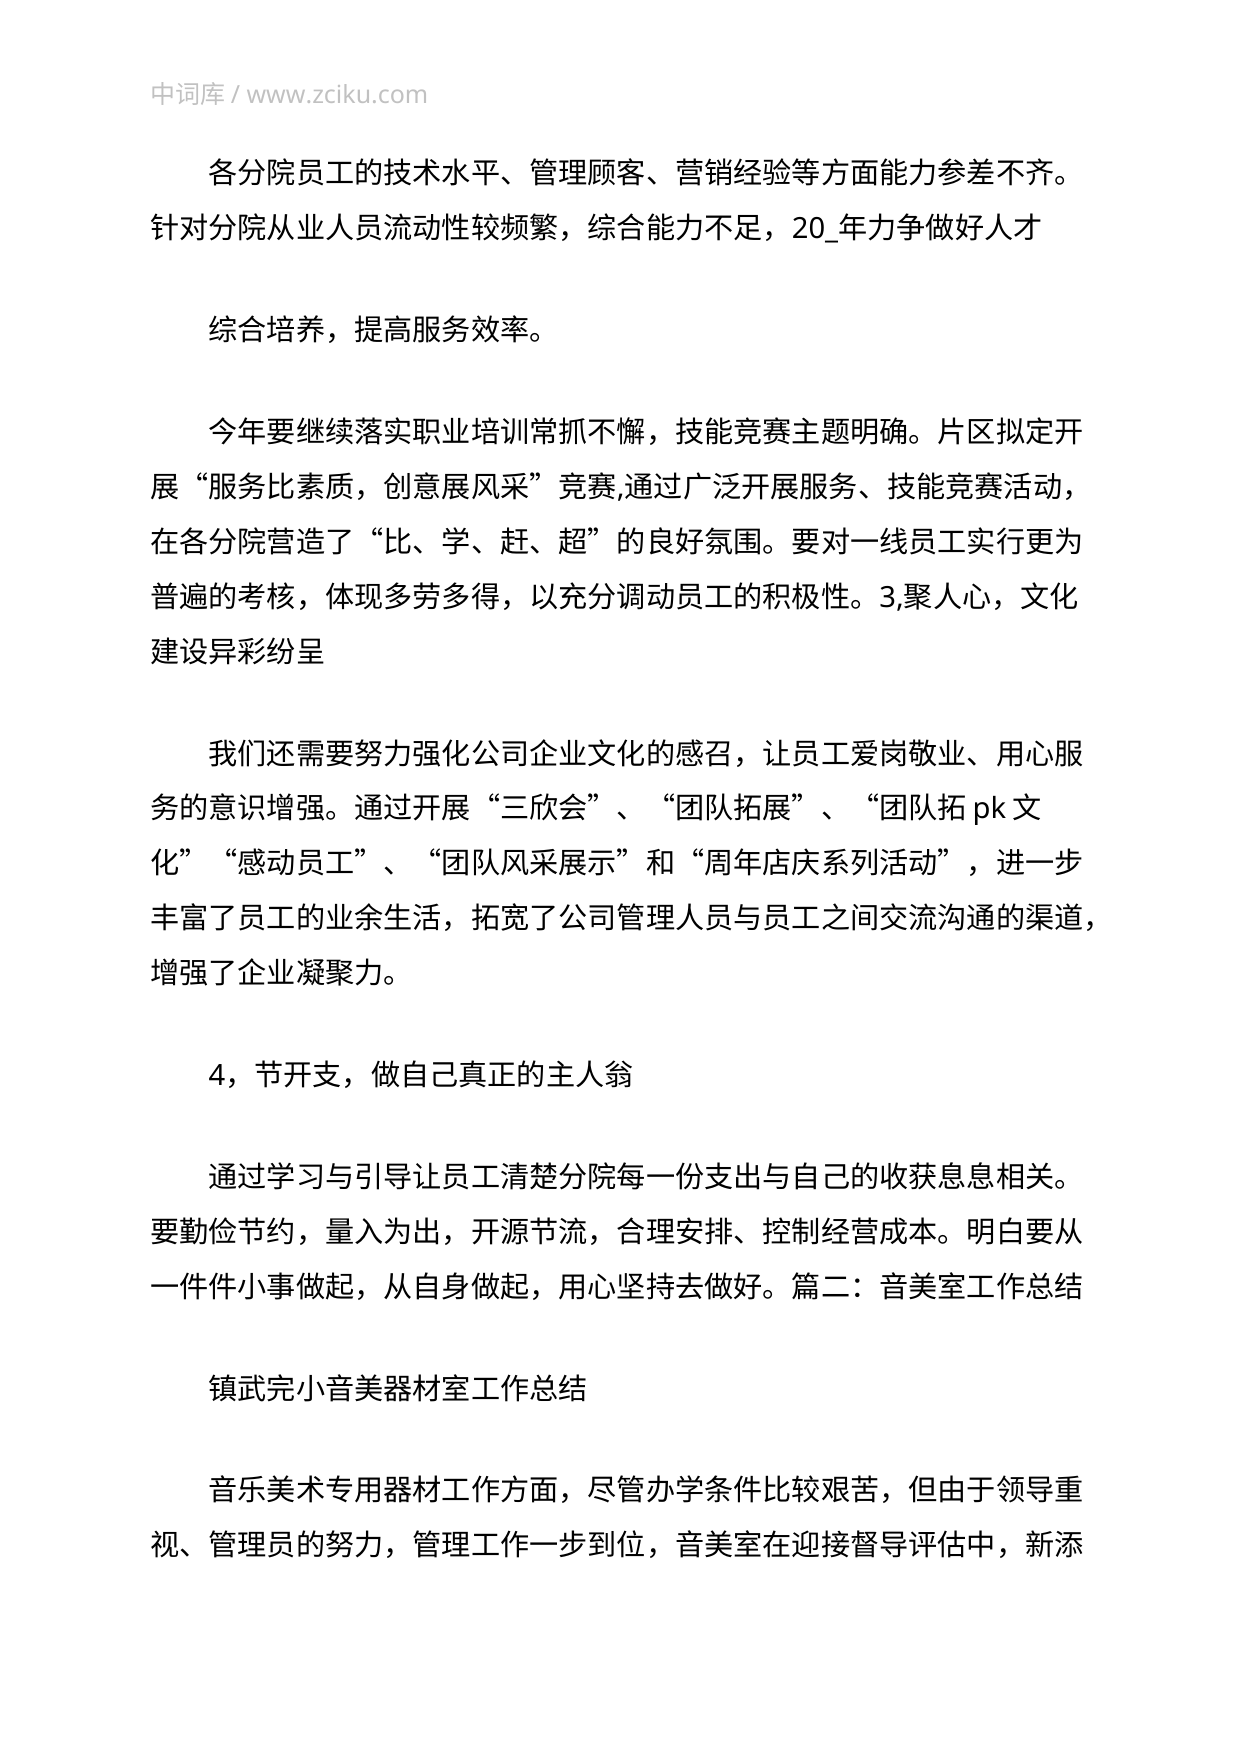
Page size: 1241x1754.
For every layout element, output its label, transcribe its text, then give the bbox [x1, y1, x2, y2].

text 镇武完小音美器材室工作总结 [150, 1365, 1090, 1407]
text 各分院员工的技术水平、管理顾客、营销经验等方面能力参差不齐。针对分院从业人员流动性较频繁，综合能力不足，20_年力争做好人才 [150, 150, 1090, 247]
text 我们还需要努力强化公司企业文化的感召，让员工爱岗敬业、用心服务的意识增强。通过开展“三欣会”、“团队拓展”、“团队拓pk文化”“感动员工”、“团队风采展示”和“周年店庆系列活动”，进一步丰富了员工的业余生活，拓宽了公司管理人员与员工之间交流沟通的渠道，增强了企业凝聚力。 [150, 730, 1090, 992]
text 通过学习与引导让员工清楚分院每一份支出与自己的收获息息相关。要勤俭节约，量入为出，开源节流，合理安排、控制经营成本。明白要从一件件小事做起，从自身做起，用心坚持去做好。篇二：音美室工作总结 [150, 1154, 1090, 1306]
text 综合培养，提高服务效率。 [150, 307, 1090, 349]
text 4，节开支，做自己真正的主人翁 [150, 1052, 1090, 1094]
text 今年要继续落实职业培训常抓不懈，技能竞赛主题明确。片区拟定开展“服务比素质，创意展风采”竞赛,通过广泛开展服务、技能竞赛活动，在各分院营造了“比、学、赶、超”的良好氛围。要对一线员工实行更为普遍的考核，体现多劳多得，以充分调动员工的积极性。3,聚人心，文化建设异彩纷呈 [150, 409, 1090, 671]
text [150, 1467, 1090, 1564]
